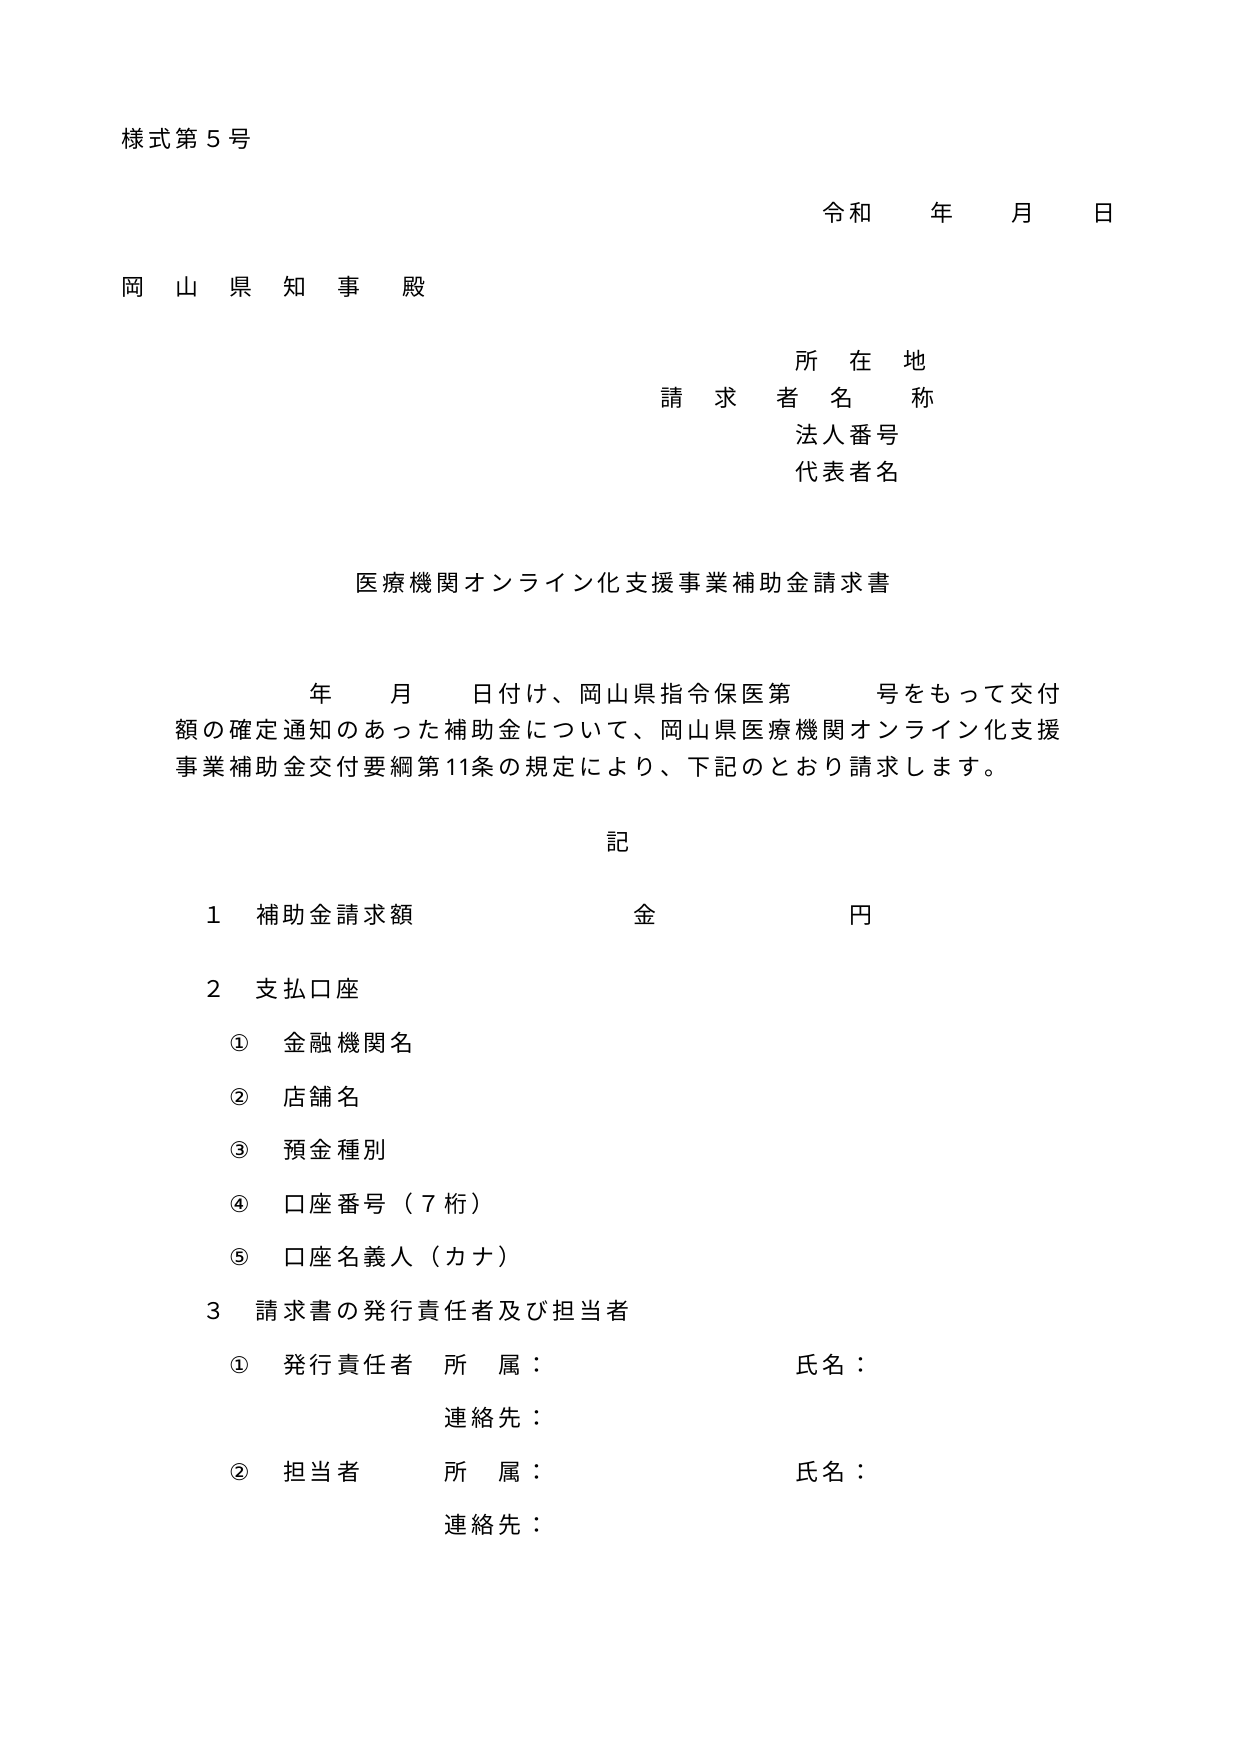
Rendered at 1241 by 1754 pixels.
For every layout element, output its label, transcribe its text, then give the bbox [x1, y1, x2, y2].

text 請求者 名 称 [653, 378, 1119, 415]
list 口座番号（７桁） [221, 1184, 1119, 1221]
list 預金種別 [221, 1130, 1119, 1167]
list 金融機関名 [221, 1023, 1119, 1060]
text １ 補助金請求額 金 円 [195, 895, 1119, 932]
list 口座名義人（カナ） [221, 1237, 1119, 1274]
text 岡山県知事殿 [121, 267, 1119, 304]
subtitle 記 [121, 821, 1119, 858]
text 年 月 日付け、岡山県指令保医第 号をもって交付額の確定通知のあった補助金について、岡山県医療機関オンライン化支援事業補助金交付要綱第11条の規定により、下記のとおり請求します。 [151, 673, 1075, 784]
text 令和 年 月 日 [121, 193, 1119, 230]
text 医療機関オンライン化支援事業補助金請求書 [151, 563, 1075, 599]
text 代表者名 [756, 452, 1119, 489]
list 担当者 所 属： 氏名： [221, 1452, 1119, 1489]
list 店舗名 [221, 1077, 1119, 1113]
list 連絡先： [258, 1506, 1119, 1542]
text 所 在 地 [756, 341, 1119, 378]
list 連絡先： [258, 1398, 1119, 1435]
text ２ 支払口座 [121, 969, 1119, 1006]
subtitle 様式第５号 [121, 119, 1119, 156]
text 法人番号 [756, 415, 1119, 452]
text ３ 請求書の発行責任者及び担当者 [121, 1291, 1119, 1328]
list 発行責任者 所 属： 氏名： [221, 1345, 1119, 1382]
